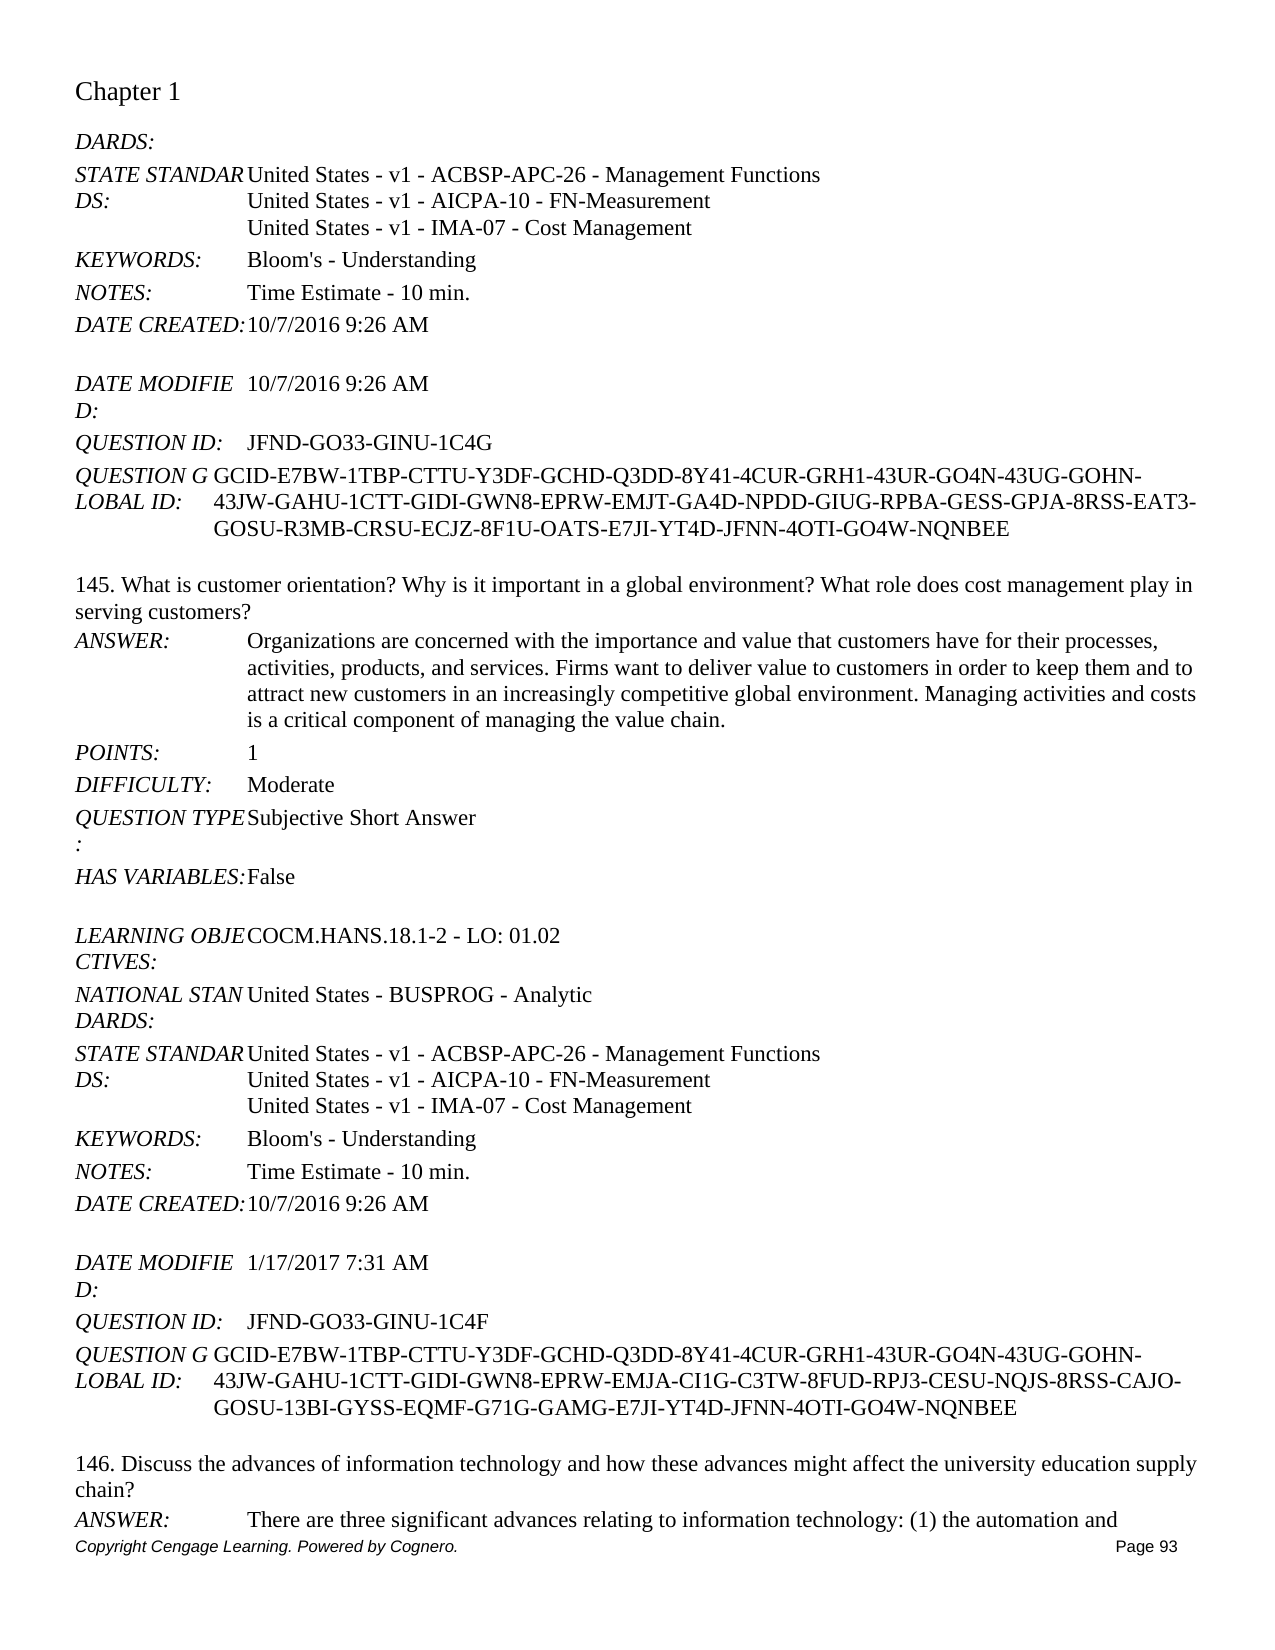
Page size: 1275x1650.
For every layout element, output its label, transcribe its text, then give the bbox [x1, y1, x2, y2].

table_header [75, 1450, 1200, 1536]
table_header 145. What is customer orientation? Why is it important in a global environment? What role does cost management play in serving customers? [75, 571, 1200, 1423]
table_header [75, 125, 1200, 544]
